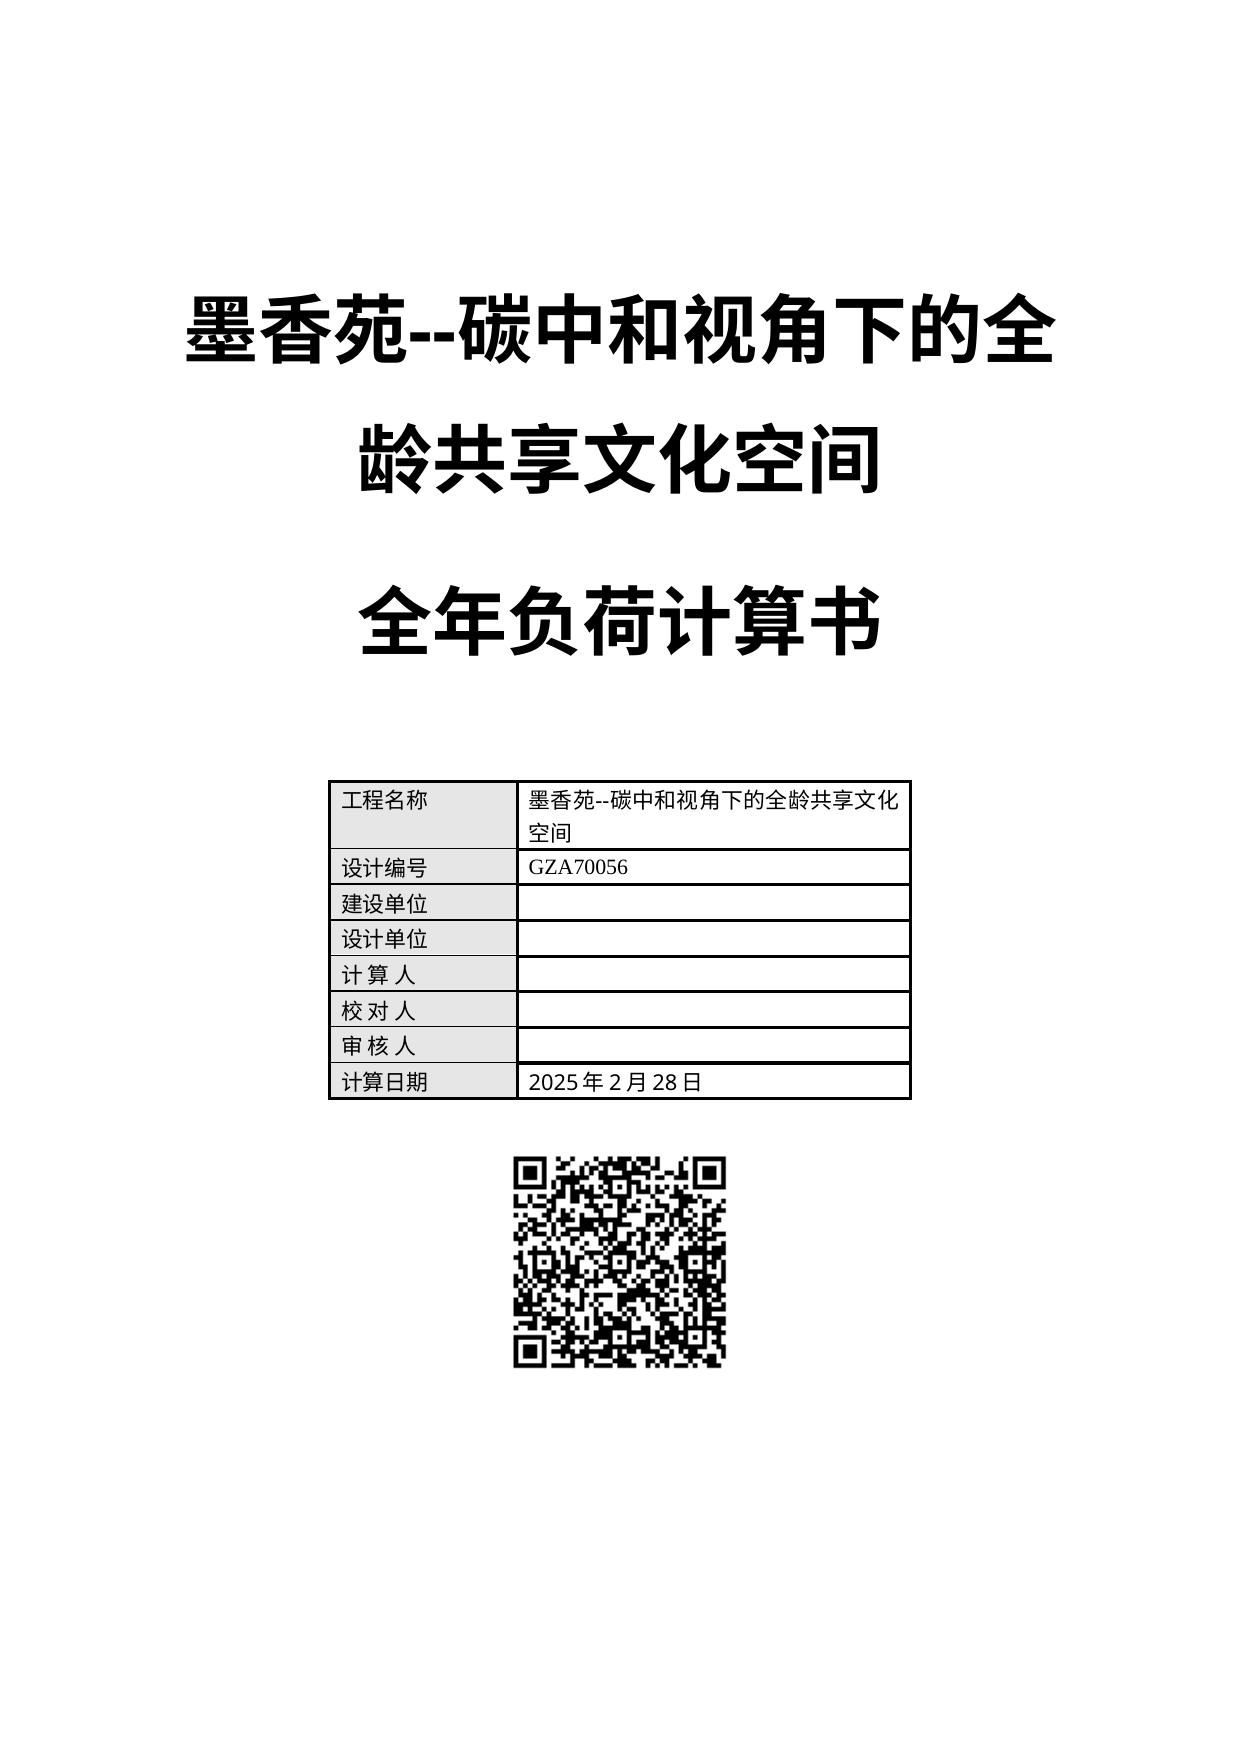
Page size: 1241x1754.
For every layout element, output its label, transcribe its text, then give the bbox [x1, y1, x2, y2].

table_cell [519, 886, 909, 919]
table_cell [519, 922, 909, 954]
table_cell 审 核 人 [331, 1027, 516, 1061]
table_header 工程名称 [331, 783, 516, 848]
table_cell 校 对 人 [331, 992, 516, 1026]
text 墨香苑--碳中和视角下的全龄共享文化空间 [148, 259, 1092, 519]
table_header 墨香苑--碳中和视角下的全龄共享文化空间 [519, 783, 909, 848]
table_cell [519, 993, 909, 1026]
table_cell 设计单位 [331, 921, 516, 954]
table_cell 2025年2月28日 [519, 1065, 909, 1097]
table_cell [519, 958, 909, 990]
table_cell GZA70056 [519, 851, 909, 883]
table_cell 设计编号 [331, 849, 516, 883]
table_cell 计 算 人 [331, 956, 516, 990]
table_cell 计算日期 [331, 1063, 516, 1097]
picture [496, 1138, 745, 1387]
table_cell [519, 1029, 909, 1061]
text 全年负荷计算书 [148, 552, 1092, 682]
table_cell 建设单位 [331, 885, 516, 919]
